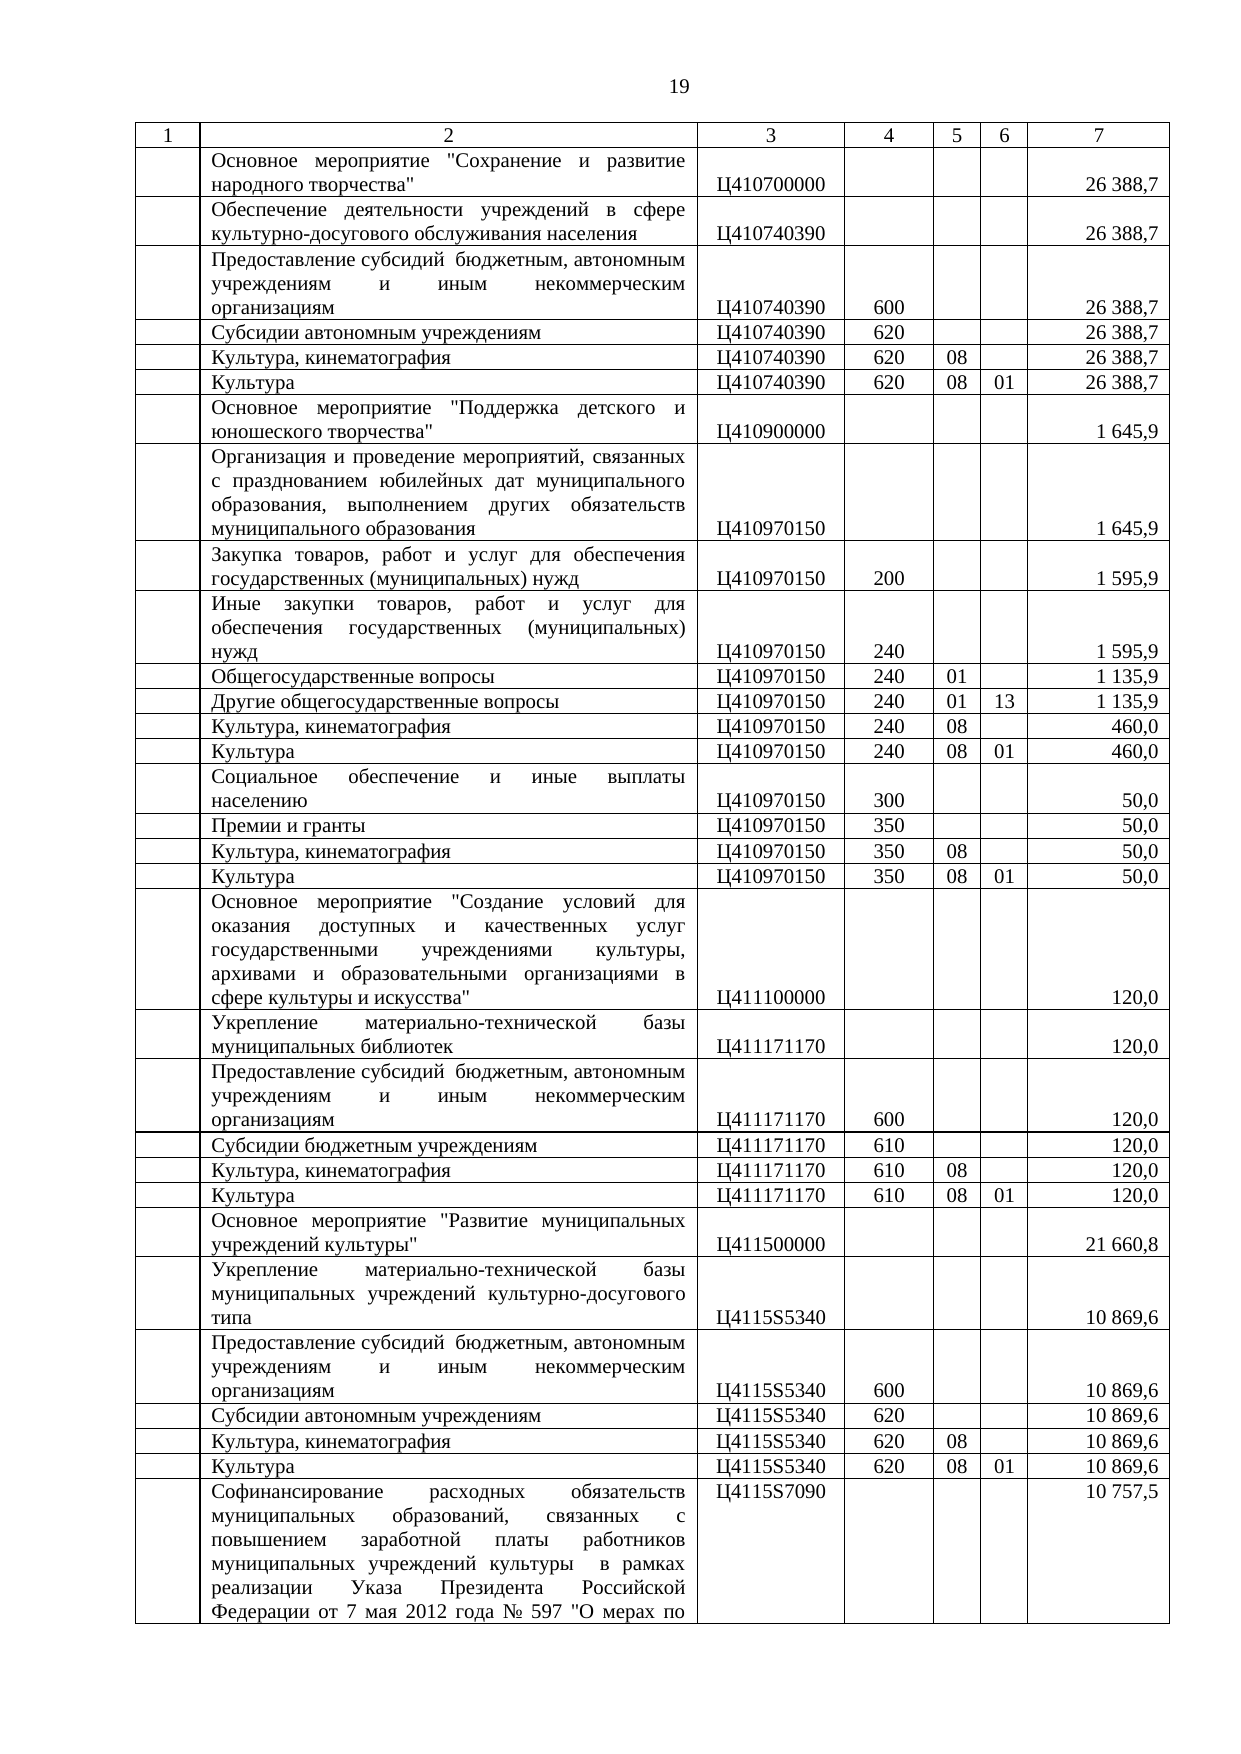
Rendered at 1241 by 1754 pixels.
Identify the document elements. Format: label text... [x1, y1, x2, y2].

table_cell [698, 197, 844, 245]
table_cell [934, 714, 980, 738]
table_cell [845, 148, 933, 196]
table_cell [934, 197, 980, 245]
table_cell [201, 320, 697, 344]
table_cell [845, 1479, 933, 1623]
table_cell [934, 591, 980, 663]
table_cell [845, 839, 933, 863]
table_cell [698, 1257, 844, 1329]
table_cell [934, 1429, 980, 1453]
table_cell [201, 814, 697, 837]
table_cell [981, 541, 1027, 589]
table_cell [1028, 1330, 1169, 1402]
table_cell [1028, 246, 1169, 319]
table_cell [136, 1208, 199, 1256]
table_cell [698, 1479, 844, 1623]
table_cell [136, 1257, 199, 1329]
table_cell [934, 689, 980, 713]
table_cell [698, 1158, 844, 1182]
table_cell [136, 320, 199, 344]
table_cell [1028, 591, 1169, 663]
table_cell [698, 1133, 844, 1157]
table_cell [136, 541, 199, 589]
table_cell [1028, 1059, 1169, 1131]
table_header 4 [845, 123, 933, 147]
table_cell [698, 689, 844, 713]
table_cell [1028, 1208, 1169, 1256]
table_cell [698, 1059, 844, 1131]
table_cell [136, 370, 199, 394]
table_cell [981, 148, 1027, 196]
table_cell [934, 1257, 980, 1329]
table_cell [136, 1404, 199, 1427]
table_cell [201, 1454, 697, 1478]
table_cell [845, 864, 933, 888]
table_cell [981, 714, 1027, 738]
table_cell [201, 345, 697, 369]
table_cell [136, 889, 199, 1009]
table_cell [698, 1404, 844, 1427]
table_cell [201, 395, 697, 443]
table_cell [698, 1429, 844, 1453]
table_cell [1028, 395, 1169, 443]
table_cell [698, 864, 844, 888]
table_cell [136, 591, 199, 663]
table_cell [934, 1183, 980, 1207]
table_header 3 [698, 123, 844, 147]
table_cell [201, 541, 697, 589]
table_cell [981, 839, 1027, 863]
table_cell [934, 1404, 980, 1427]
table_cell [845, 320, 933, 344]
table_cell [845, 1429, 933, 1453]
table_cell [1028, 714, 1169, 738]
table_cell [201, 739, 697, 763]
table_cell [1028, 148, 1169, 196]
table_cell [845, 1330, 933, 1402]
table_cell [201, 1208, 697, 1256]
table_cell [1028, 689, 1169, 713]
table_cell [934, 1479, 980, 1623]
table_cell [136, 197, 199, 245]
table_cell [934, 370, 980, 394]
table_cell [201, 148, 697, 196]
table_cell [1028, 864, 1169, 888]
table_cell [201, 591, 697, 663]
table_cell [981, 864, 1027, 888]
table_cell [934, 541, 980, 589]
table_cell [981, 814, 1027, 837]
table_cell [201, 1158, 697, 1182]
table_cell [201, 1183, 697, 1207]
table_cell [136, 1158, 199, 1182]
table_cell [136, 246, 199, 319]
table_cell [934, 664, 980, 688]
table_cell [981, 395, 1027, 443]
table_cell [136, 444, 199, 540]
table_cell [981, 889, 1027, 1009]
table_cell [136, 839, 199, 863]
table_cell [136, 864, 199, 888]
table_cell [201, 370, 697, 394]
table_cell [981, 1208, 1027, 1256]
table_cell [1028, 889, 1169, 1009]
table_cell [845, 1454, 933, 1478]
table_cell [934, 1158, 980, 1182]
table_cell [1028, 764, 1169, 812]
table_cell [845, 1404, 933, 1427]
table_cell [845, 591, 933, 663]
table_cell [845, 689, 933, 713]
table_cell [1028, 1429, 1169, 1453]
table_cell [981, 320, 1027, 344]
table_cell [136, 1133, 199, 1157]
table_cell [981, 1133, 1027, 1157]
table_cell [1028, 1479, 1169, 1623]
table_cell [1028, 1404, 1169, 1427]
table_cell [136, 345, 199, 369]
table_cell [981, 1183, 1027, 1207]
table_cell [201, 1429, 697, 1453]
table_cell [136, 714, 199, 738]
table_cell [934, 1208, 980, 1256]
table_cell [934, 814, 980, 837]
table_header 2 [201, 123, 697, 147]
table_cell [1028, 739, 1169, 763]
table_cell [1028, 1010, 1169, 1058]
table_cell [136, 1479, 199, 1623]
table_header 5 [934, 123, 980, 147]
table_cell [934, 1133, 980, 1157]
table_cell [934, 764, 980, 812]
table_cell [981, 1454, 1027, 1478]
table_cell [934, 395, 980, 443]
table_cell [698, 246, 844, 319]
table_header 1 [136, 123, 199, 147]
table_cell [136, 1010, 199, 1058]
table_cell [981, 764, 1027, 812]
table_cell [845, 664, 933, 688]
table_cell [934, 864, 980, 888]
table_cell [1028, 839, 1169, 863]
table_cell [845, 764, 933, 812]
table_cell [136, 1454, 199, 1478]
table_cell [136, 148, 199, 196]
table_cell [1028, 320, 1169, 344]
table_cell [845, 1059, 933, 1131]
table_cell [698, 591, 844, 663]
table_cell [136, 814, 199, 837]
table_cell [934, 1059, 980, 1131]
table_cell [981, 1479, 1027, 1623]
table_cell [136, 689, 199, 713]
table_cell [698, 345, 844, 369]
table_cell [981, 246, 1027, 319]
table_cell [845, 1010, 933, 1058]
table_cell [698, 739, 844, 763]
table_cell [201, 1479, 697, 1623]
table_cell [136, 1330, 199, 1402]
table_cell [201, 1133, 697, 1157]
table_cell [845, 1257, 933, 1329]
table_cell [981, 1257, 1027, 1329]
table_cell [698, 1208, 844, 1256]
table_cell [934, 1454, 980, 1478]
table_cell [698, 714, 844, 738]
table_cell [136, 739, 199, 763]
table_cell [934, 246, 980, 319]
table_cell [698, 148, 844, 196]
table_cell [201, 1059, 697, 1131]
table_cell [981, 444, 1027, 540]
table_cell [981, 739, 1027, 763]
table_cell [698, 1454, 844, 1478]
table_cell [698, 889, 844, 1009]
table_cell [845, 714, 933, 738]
table_header 7 [1028, 123, 1169, 147]
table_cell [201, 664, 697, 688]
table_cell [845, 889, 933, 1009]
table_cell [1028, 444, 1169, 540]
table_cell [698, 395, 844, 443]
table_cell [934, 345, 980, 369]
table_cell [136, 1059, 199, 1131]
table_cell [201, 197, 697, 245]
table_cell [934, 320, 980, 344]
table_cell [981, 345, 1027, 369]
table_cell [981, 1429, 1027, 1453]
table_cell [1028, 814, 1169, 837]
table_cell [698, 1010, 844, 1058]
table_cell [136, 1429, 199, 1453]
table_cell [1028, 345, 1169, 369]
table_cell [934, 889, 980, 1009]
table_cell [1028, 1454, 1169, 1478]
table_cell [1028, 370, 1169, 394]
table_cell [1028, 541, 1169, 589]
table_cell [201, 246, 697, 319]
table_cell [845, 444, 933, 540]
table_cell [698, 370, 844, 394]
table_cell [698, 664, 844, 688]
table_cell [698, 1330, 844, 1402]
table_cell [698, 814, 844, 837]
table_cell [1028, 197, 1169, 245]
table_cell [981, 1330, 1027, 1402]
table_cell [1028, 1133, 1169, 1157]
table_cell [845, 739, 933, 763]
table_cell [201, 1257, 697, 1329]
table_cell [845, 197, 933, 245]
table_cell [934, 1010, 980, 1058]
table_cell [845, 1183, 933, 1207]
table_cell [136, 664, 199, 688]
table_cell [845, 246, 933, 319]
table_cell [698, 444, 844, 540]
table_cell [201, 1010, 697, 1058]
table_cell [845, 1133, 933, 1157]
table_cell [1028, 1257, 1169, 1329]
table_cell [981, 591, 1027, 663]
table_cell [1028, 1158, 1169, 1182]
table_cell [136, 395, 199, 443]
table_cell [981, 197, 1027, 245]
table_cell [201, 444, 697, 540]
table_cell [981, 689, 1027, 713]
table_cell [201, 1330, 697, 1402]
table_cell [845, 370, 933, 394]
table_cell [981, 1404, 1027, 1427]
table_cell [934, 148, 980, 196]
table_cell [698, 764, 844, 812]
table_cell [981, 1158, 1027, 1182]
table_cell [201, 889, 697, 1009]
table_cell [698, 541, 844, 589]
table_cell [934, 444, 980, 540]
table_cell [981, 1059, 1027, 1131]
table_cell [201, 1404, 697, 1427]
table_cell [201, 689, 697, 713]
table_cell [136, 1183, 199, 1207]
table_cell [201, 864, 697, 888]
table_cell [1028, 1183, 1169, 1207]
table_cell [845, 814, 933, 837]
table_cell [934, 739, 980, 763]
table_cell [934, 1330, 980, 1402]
table_header 6 [981, 123, 1027, 147]
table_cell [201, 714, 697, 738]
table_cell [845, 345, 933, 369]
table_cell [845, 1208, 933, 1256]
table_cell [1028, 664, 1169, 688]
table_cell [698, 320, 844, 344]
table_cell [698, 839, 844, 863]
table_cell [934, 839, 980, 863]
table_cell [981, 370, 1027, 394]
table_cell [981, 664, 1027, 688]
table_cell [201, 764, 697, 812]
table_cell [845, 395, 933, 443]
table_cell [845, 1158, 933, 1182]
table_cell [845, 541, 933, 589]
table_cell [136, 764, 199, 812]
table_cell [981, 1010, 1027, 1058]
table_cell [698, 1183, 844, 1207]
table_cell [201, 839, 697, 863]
